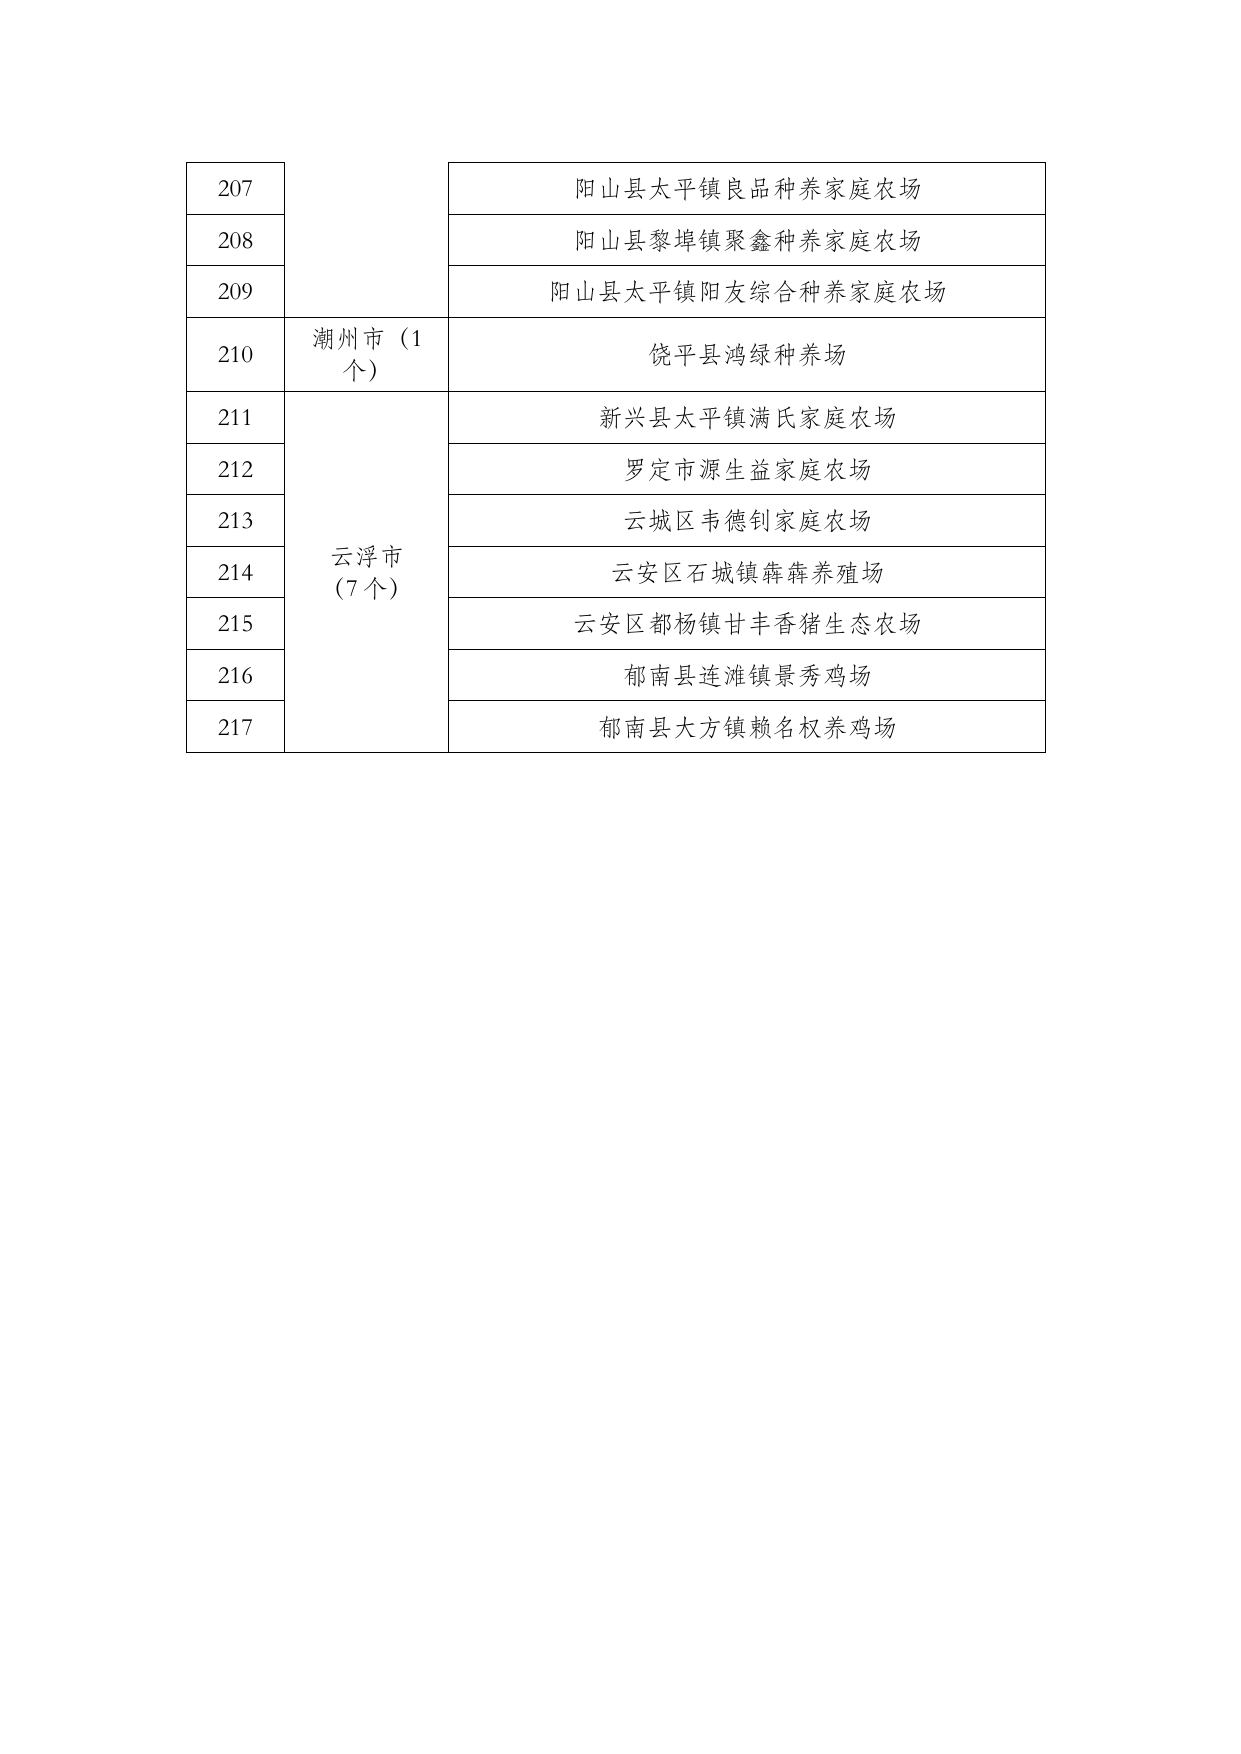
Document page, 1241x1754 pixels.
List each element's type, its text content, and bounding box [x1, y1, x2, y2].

table_cell 209 [187, 266, 284, 317]
table_cell 208 [187, 215, 284, 265]
table_cell 214 [187, 547, 284, 597]
table_cell 新兴县太平镇满氏家庭农场 [449, 392, 1045, 442]
table_cell 云城区韦德钊家庭农场 [449, 495, 1045, 546]
table_cell 阳山县黎埠镇聚鑫种养家庭农场 [449, 215, 1045, 265]
table_cell 210 [187, 318, 284, 391]
table_cell 212 [187, 444, 284, 494]
table_cell 207 [187, 163, 284, 213]
table_cell 216 [187, 650, 284, 700]
table_cell 罗定市源生益家庭农场 [449, 444, 1045, 494]
table_cell 云安区石城镇犇犇养殖场 [449, 547, 1045, 597]
table_cell 215 [187, 598, 284, 649]
table_cell 郁南县大方镇赖名权养鸡场 [449, 701, 1045, 752]
table_cell 211 [187, 392, 284, 442]
table_cell 潮州市（1个） [285, 318, 448, 391]
table_cell 阳山县太平镇阳友综合种养家庭农场 [449, 266, 1045, 317]
table_cell 213 [187, 495, 284, 546]
table_cell 阳山县太平镇良品种养家庭农场 [449, 163, 1045, 213]
table_cell 云浮市 （7个） [285, 392, 448, 752]
table_cell 饶平县鸿绿种养场 [449, 318, 1045, 391]
table_cell 云安区都杨镇甘丰香猪生态农场 [449, 598, 1045, 649]
table_cell 郁南县连滩镇景秀鸡场 [449, 650, 1045, 700]
table_cell 217 [187, 701, 284, 752]
